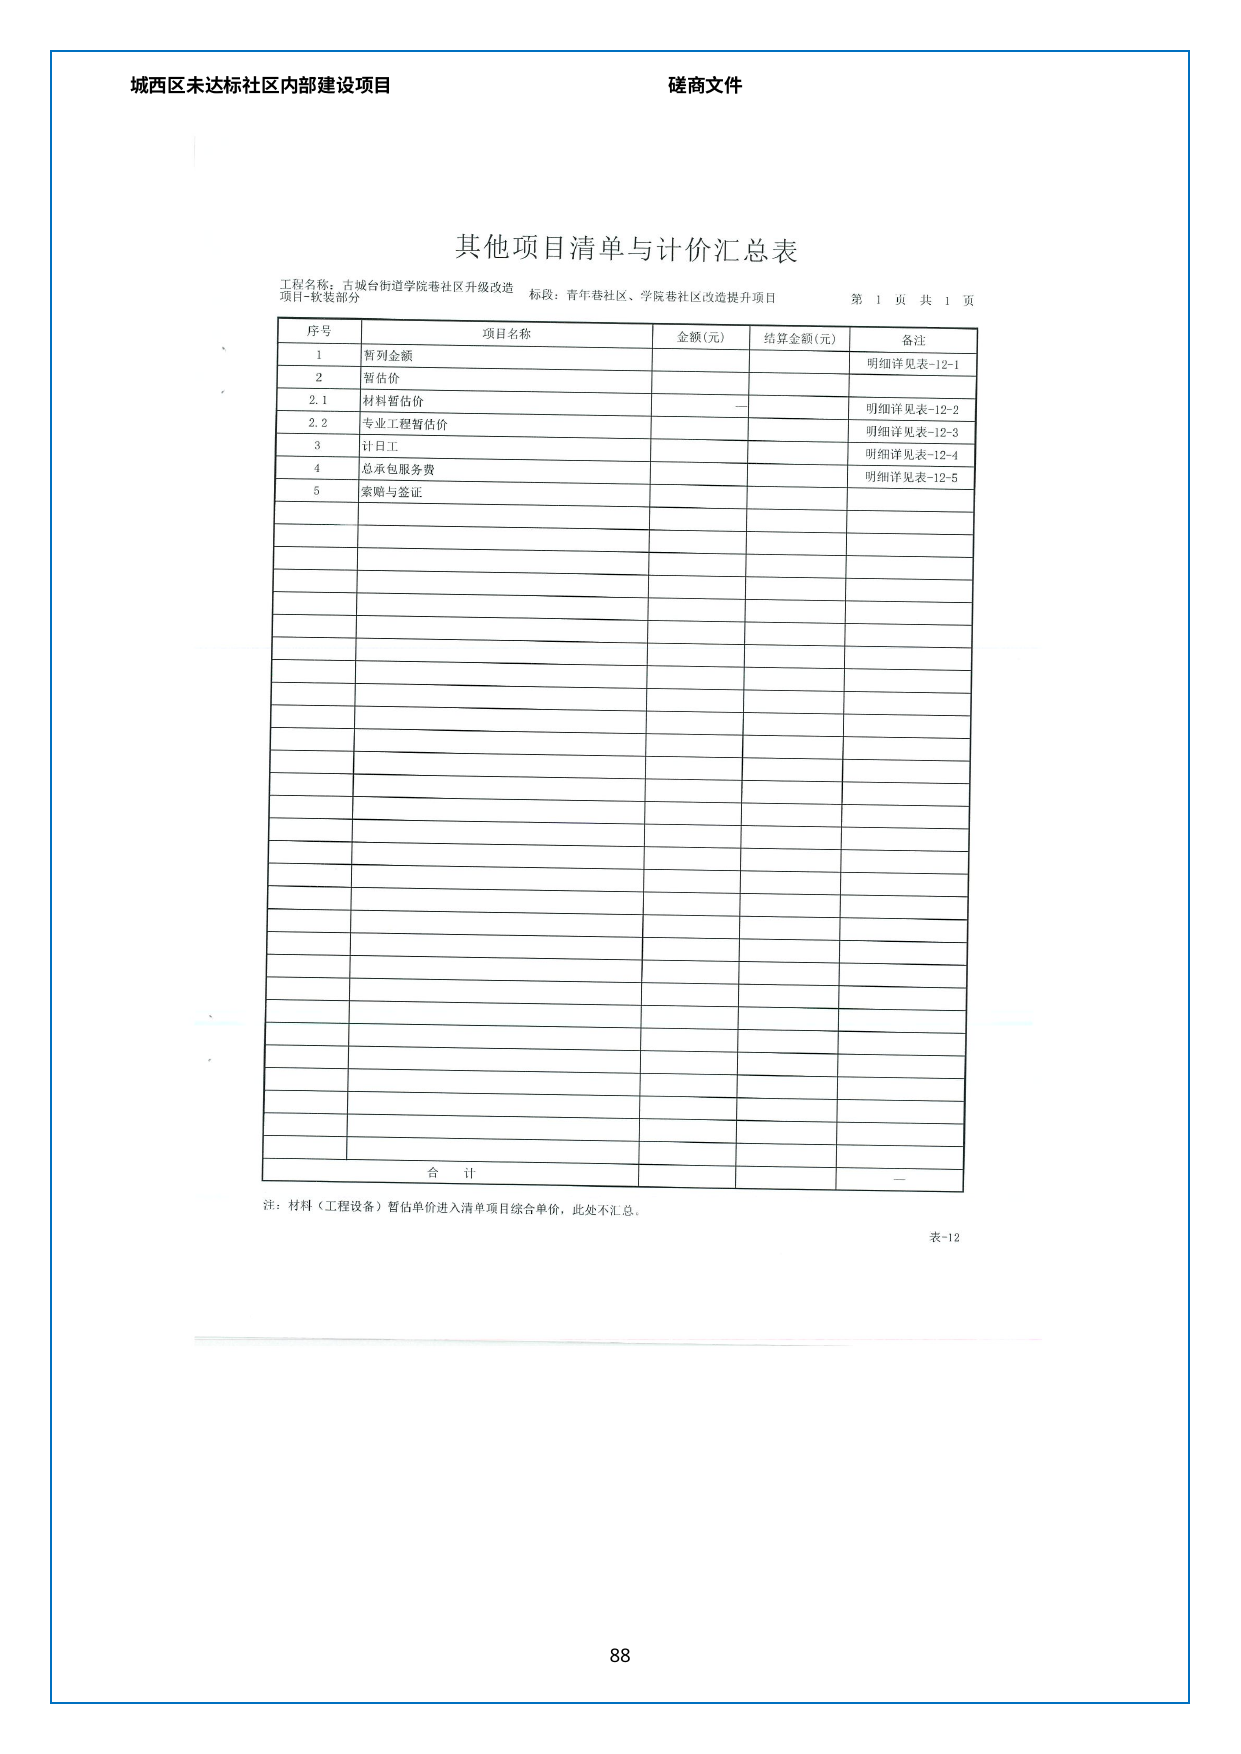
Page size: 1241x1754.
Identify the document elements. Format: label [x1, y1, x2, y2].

picture [187, 130, 1053, 1354]
